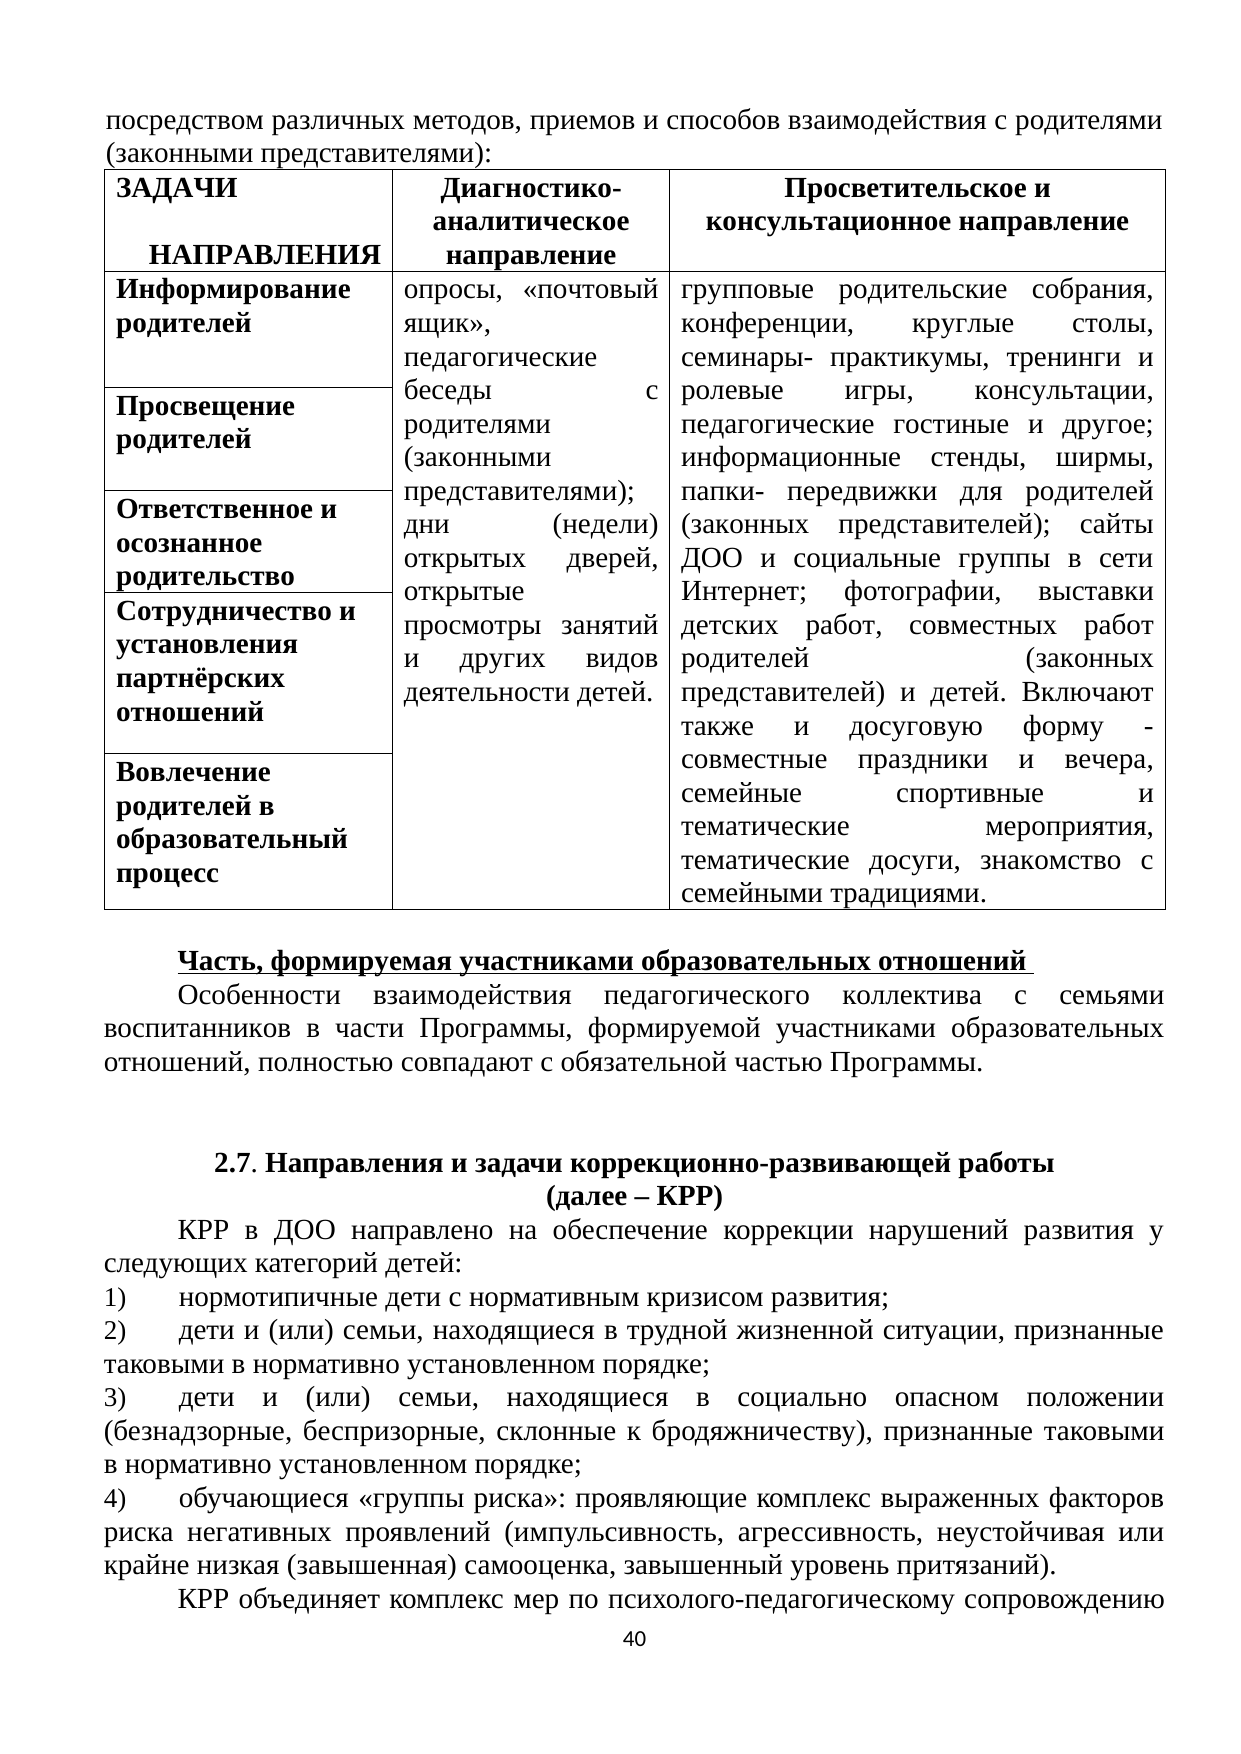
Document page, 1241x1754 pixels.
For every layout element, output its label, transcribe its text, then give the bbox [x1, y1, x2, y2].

text Часть, формируемая участниками образовательных отношений [103, 943, 1165, 977]
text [106, 102, 1163, 169]
text (далее – КРР) [103, 1178, 1165, 1212]
table_cell Информирование родителей [105, 272, 392, 387]
list дети и (или) семьи, находящиеся в трудной жизненной ситуации, признанные таковыми в нормативно установленном порядке; [103, 1312, 1165, 1379]
list нормотипичные дети с нормативным кризисом развития; [103, 1279, 1165, 1312]
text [103, 1581, 1165, 1614]
table_cell Сотрудничество и установления партнёрских отношений [105, 593, 392, 753]
table_header ЗАДАЧИ НАПРАВЛЕНИЯ [105, 170, 392, 271]
table_cell Вовлечение родителей в образовательный процесс [105, 754, 392, 909]
text КРР в ДОО направлено на обеспечение коррекции нарушений развития у следующих категорий детей: [103, 1212, 1165, 1279]
table_cell Ответственное и осознанное родительство [105, 491, 392, 592]
table_header Просветительское и консультационное направление [670, 170, 1165, 271]
text Особенности взаимодействия педагогического коллектива с семьями воспитанников в части Программы, формируемой участниками образовательных отношений, полностью совпадают с обязательной частью Программы. [103, 977, 1165, 1078]
table_cell Просвещение родителей [105, 388, 392, 490]
list дети и (или) семьи, находящиеся в социально опасном положении (безнадзорные, беспризорные, склонные к бродяжничеству), признанные таковыми в нормативно установленном порядке; [103, 1379, 1165, 1480]
table_header Диагностико-аналитическое направление [393, 170, 669, 271]
table_cell опросы, «почтовый ящик», педагогические беседы с родителями (законными представителями); дни (недели) открытых дверей, открытые просмотры занятий и других видов деятельности детей. [393, 272, 669, 909]
table_cell групповые родительские собрания, конференции, круглые столы, семинары- практикумы, тренинги и ролевые игры, консультации, педагогические гостиные и другое; информационные стенды, ширмы, папки- передвижки для родителей (законных представителей); сайты ДОО и социальные группы в сети Интернет; фотографии, выставки детских работ, совместных работ родителей (законных представителей) и детей. Включают также и досуговую форму - совместные праздники и вечера, семейные спортивные и тематические мероприятия, тематические досуги, знакомство с семейными традициями. [670, 272, 1165, 909]
list обучающиеся «группы риска»: проявляющие комплекс выраженных факторов риска негативных проявлений (импульсивность, агрессивность, неустойчивая или крайне низкая (завышенная) самооценка, завышенный уровень притязаний). [103, 1480, 1165, 1581]
text 2.7. Направления и задачи коррекционно-развивающей работы [103, 1145, 1165, 1178]
